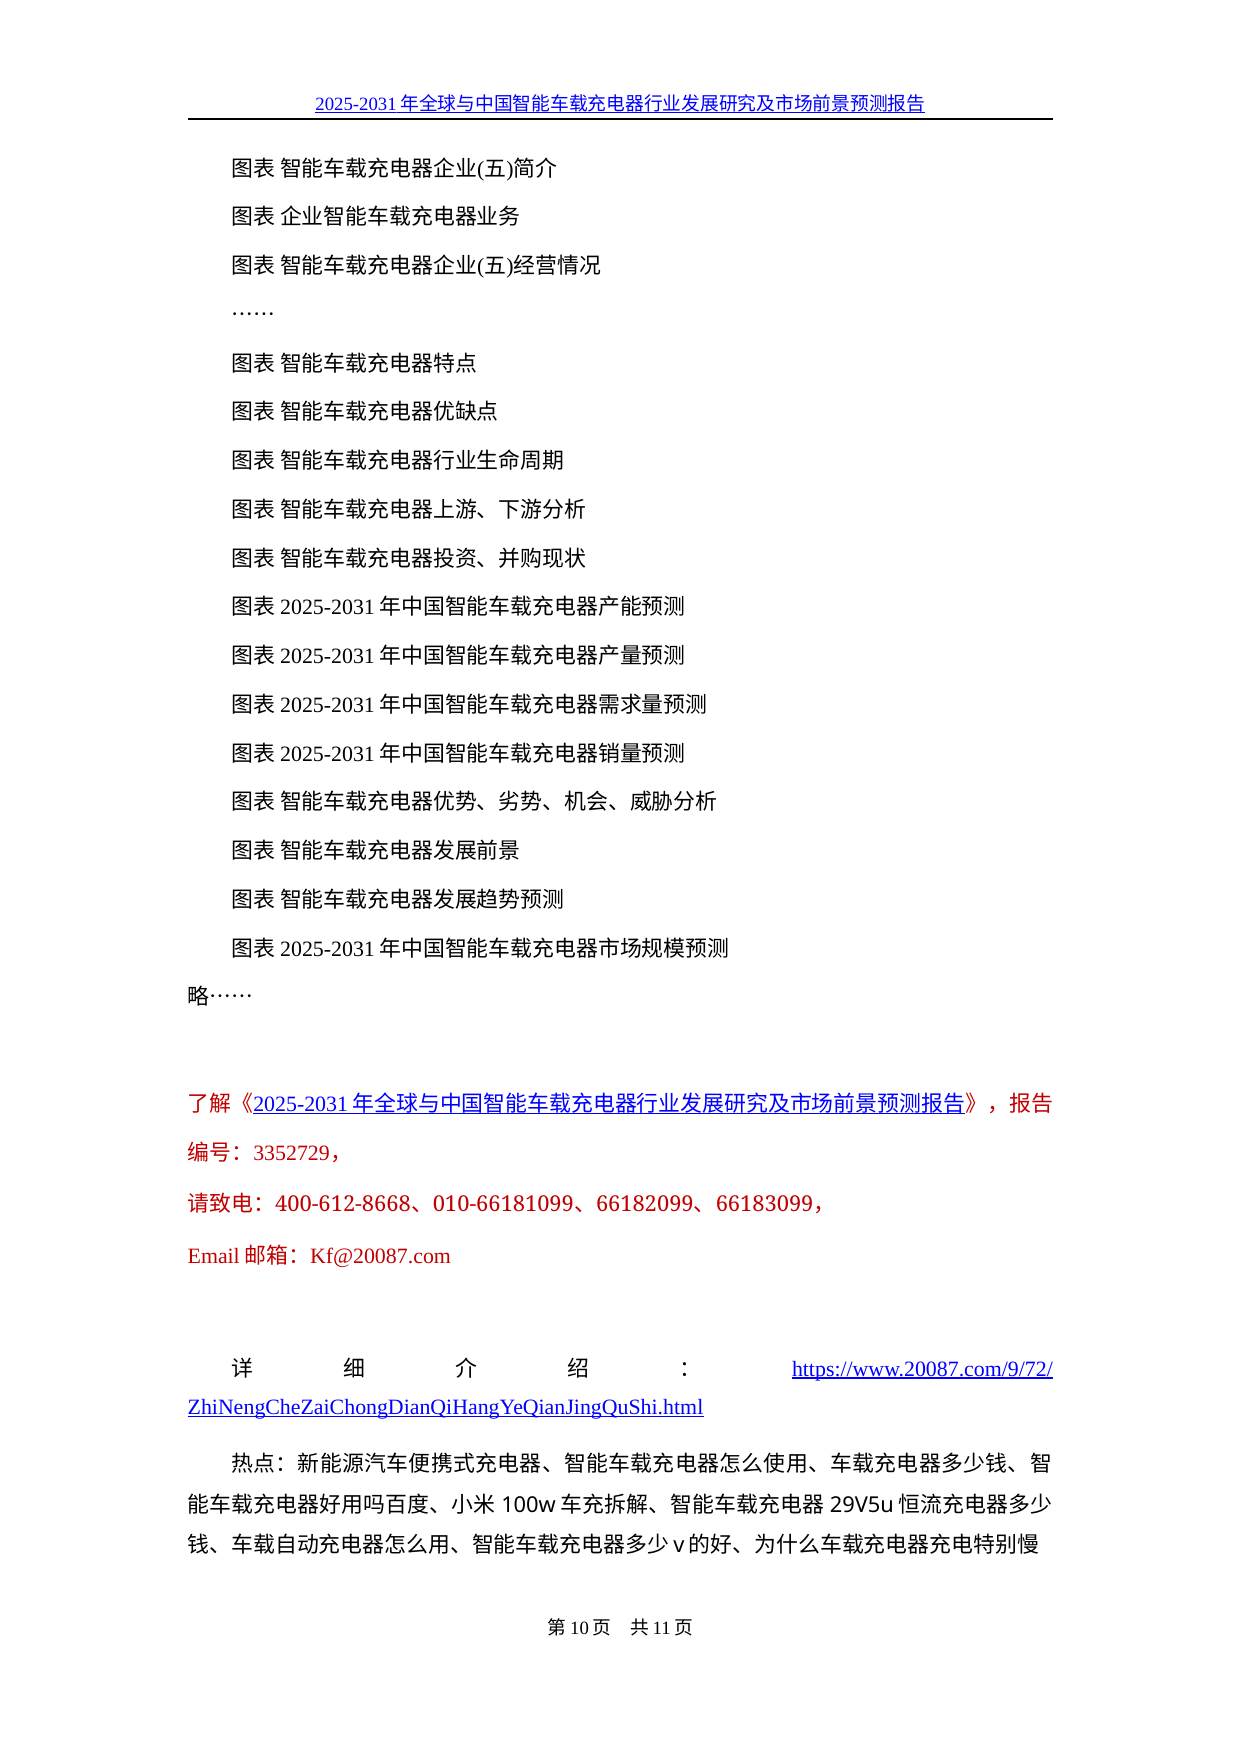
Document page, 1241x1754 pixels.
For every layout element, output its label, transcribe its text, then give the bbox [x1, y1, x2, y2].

text 详细介绍：https://www.20087.com/9/72/ZhiNengCheZaiChongDianQiHangYeQianJingQuShi.html [187, 1350, 1053, 1423]
text Email邮箱：Kf@20087.com [187, 1237, 1053, 1270]
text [187, 150, 1053, 1011]
text 热点：新能源汽车便携式充电器、智能车载充电器怎么使用、车载充电器多少钱、智能车载充电器好用吗百度、小米100w车充拆解、智能车载充电器29V5u恒流充电器多少钱、车载自动充电器怎么用、智能车载充电器多少v的好、为什么车载充电器充电特别慢 [187, 1446, 1053, 1559]
text 请致电：400-612-8668、010-66181099、66182099、66183099， [187, 1186, 1053, 1218]
text 了解《2025-2031年全球与中国智能车载充电器行业发展研究及市场前景预测报告》，报告编号：3352729， [187, 1085, 1053, 1167]
